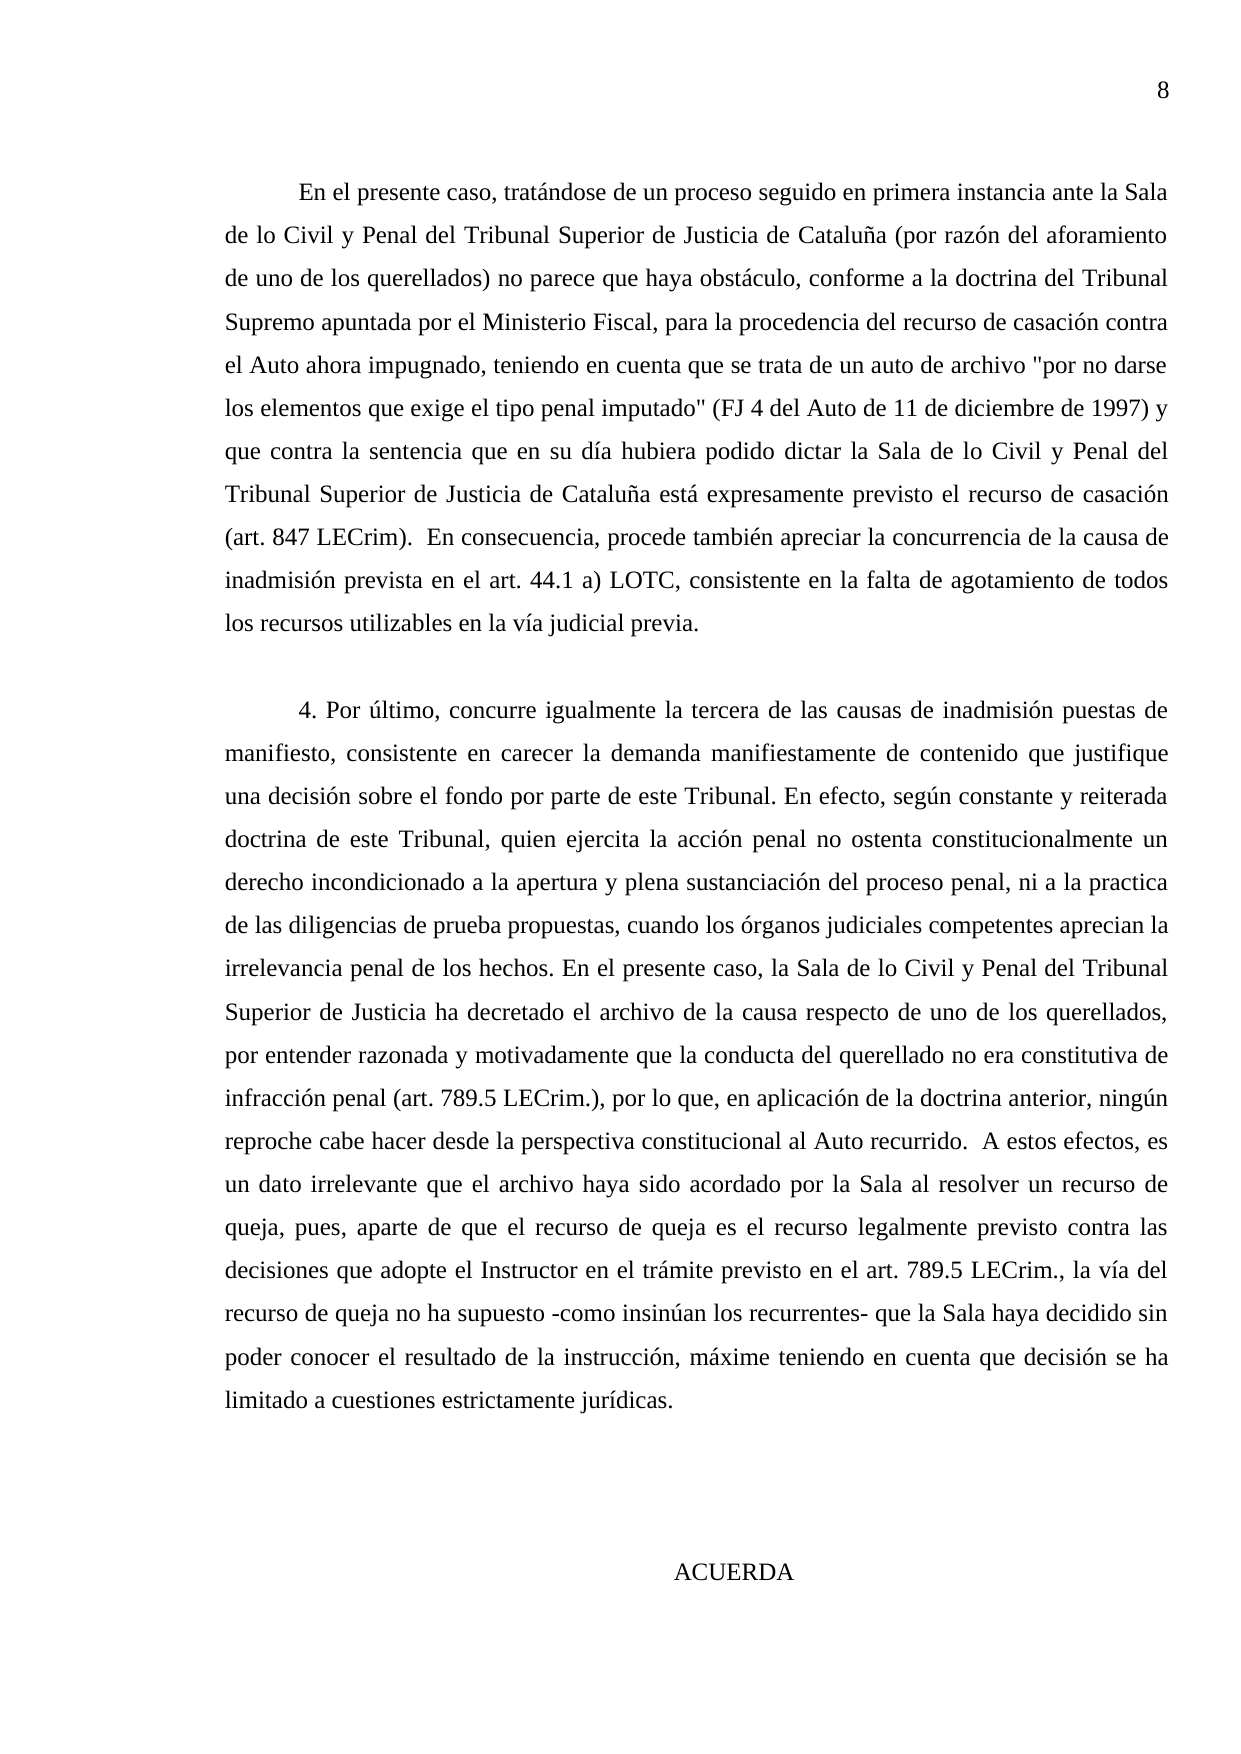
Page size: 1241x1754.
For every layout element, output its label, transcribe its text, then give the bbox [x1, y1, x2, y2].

text 4. Por último, concurre igualmente la tercera de las causas de inadmisión puestas de manifiesto, consistente en carecer la demanda manifiestamente de contenido que justifique una decisión sobre el fondo por parte de este Tribunal. En efecto, según constante y reiterada doctrina de este Tribunal, quien ejercita la acción penal no ostenta constitucionalmente un derecho incondicionado a la apertura y plena sustanciación del proceso penal, ni a la practica de las diligencias de prueba propuestas, cuando los órganos judiciales competentes aprecian la irrelevancia penal de los hechos. En el presente caso, la Sala de lo Civil y Penal del Tribunal Superior de Justicia ha decretado el archivo de la causa respecto de uno de los querellados, por entender razonada y motivadamente que la conducta del querellado no era constitutiva de infracción penal (art. 789.5 LECrim.), por lo que, en aplicación de la doctrina anterior, ningún reproche cabe hacer desde la perspectiva constitucional al Auto recurrido. A estos efectos, es un dato irrelevante que el archivo haya sido acordado por la Sala al resolver un recurso de queja, pues, aparte de que el recurso de queja es el recurso legalmente previsto contra las decisiones que adopte el Instructor en el trámite previsto en el art. 789.5 LECrim., la vía del recurso de queja no ha supuesto -como insinúan los recurrentes- que la Sala haya decidido sin poder conocer el resultado de la instrucción, máxime teniendo en cuenta que decisión se ha limitado a cuestiones estrictamente jurídicas. [224, 695, 1169, 1413]
text En el presente caso, tratándose de un proceso seguido en primera instancia ante la Sala de lo Civil y Penal del Tribunal Superior de Justicia de Cataluña (por razón del aforamiento de uno de los querellados) no parece que haya obstáculo, conforme a la doctrina del Tribunal Supremo apuntada por el Ministerio Fiscal, para la procedencia del recurso de casación contra el Auto ahora impugnado, teniendo en cuenta que se trata de un auto de archivo "por no darse los elementos que exige el tipo penal imputado" (FJ 4 del Auto de 11 de diciembre de 1997) y que contra la sentencia que en su día hubiera podido dictar la Sala de lo Civil y Penal del Tribunal Superior de Justicia de Cataluña está expresamente previsto el recurso de casación (art. 847 LECrim). En consecuencia, procede también apreciar la concurrencia de la causa de inadmisión prevista en el art. 44.1 a) LOTC, consistente en la falta de agotamiento de todos los recursos utilizables en la vía judicial previa. [224, 177, 1169, 637]
text ACUERDA [224, 1557, 1169, 1586]
